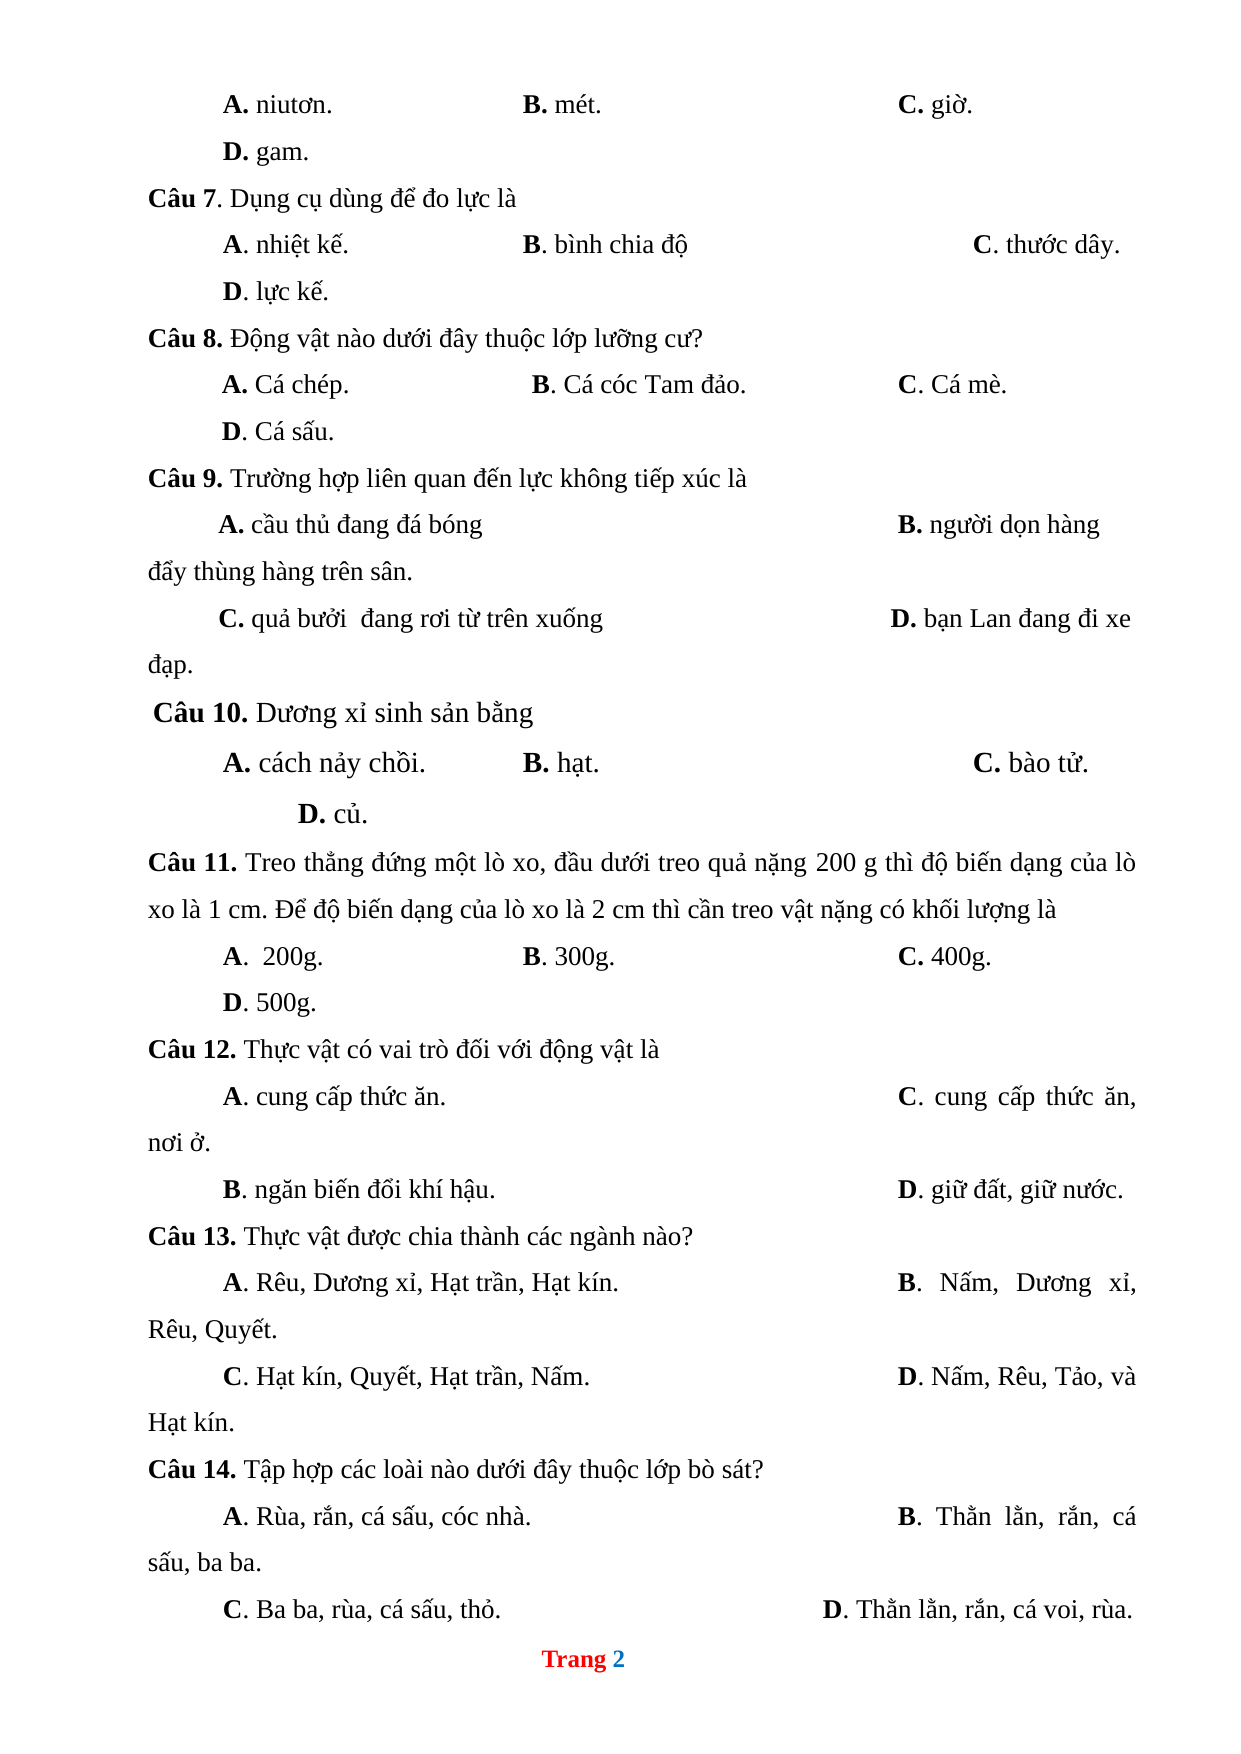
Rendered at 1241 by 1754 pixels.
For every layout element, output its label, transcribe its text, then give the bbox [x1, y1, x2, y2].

text Câu 14. Tập hợp các loài nào dưới đây thuộc lớp bò sát? [148, 1453, 1137, 1484]
text A. niutơn. B. mét. C. giờ. D. gam. [148, 89, 1137, 166]
text A. cung cấp thức ăn. C. cung cấp thức ăn, nơi ở. [148, 1079, 1137, 1157]
text B. ngăn biến đổi khí hậu. D. giữ đất, giữ nước. [148, 1173, 1137, 1204]
text A. 200g. B. 300g. C. 400g. D. 500g. [148, 939, 1137, 1017]
text C. Ba ba, rùa, cá sấu, thỏ. D. Thằn lằn, rắn, cá voi, rùa. [148, 1593, 1137, 1624]
text Câu 10. Dương xỉ sinh sản bằng [153, 695, 1132, 729]
text A. nhiệt kế. B. bình chia độ C. thước dây. D. lực kế. [148, 229, 1137, 306]
text A. Rùa, rắn, cá sấu, cóc nhà. B. Thằn lằn, rắn, cá sấu, ba ba. [148, 1499, 1137, 1577]
text C. quả bưởi đang rơi từ trên xuống D. bạn Lan đang đi xe đạp. [148, 602, 1137, 680]
text A. Cá chép. B. Cá cóc Tam đảo. C. Cá mè. D. Cá sấu. [148, 369, 1137, 446]
text Câu 8. Động vật nào dưới đây thuộc lớp lưỡng cư? [148, 322, 1137, 353]
text Câu 7. Dụng cụ dùng để đo lực là [148, 182, 1137, 213]
text A. cầu thủ đang đá bóng B. người dọn hàng đẩy thùng hàng trên sân. [148, 509, 1137, 586]
text Câu 12. Thực vật có vai trò đối với động vật là [148, 1033, 1137, 1064]
text A. cách nảy chồi. B. hạt. C. bào tử. D. củ. [148, 746, 1137, 829]
text Câu 13. Thực vật được chia thành các ngành nào? [148, 1219, 1137, 1251]
text Câu 9. Trường hợp liên quan đến lực không tiếp xúc là [148, 462, 1137, 493]
text A. Rêu, Dương xỉ, Hạt trần, Hạt kín. B. Nấm, Dương xỉ, Rêu, Quyết. [148, 1266, 1137, 1344]
text C. Hạt kín, Quyết, Hạt trần, Nấm. D. Nấm, Rêu, Tảo, và Hạt kín. [148, 1359, 1137, 1437]
text Câu 11. Treo thẳng đứng một lò xo, đầu dưới treo quả nặng 200 g thì độ biến dạng của lò xo là 1 cm. Để độ biến dạng của lò xo là 2 cm thì cần treo vật nặng có khối lượng là [148, 846, 1137, 924]
